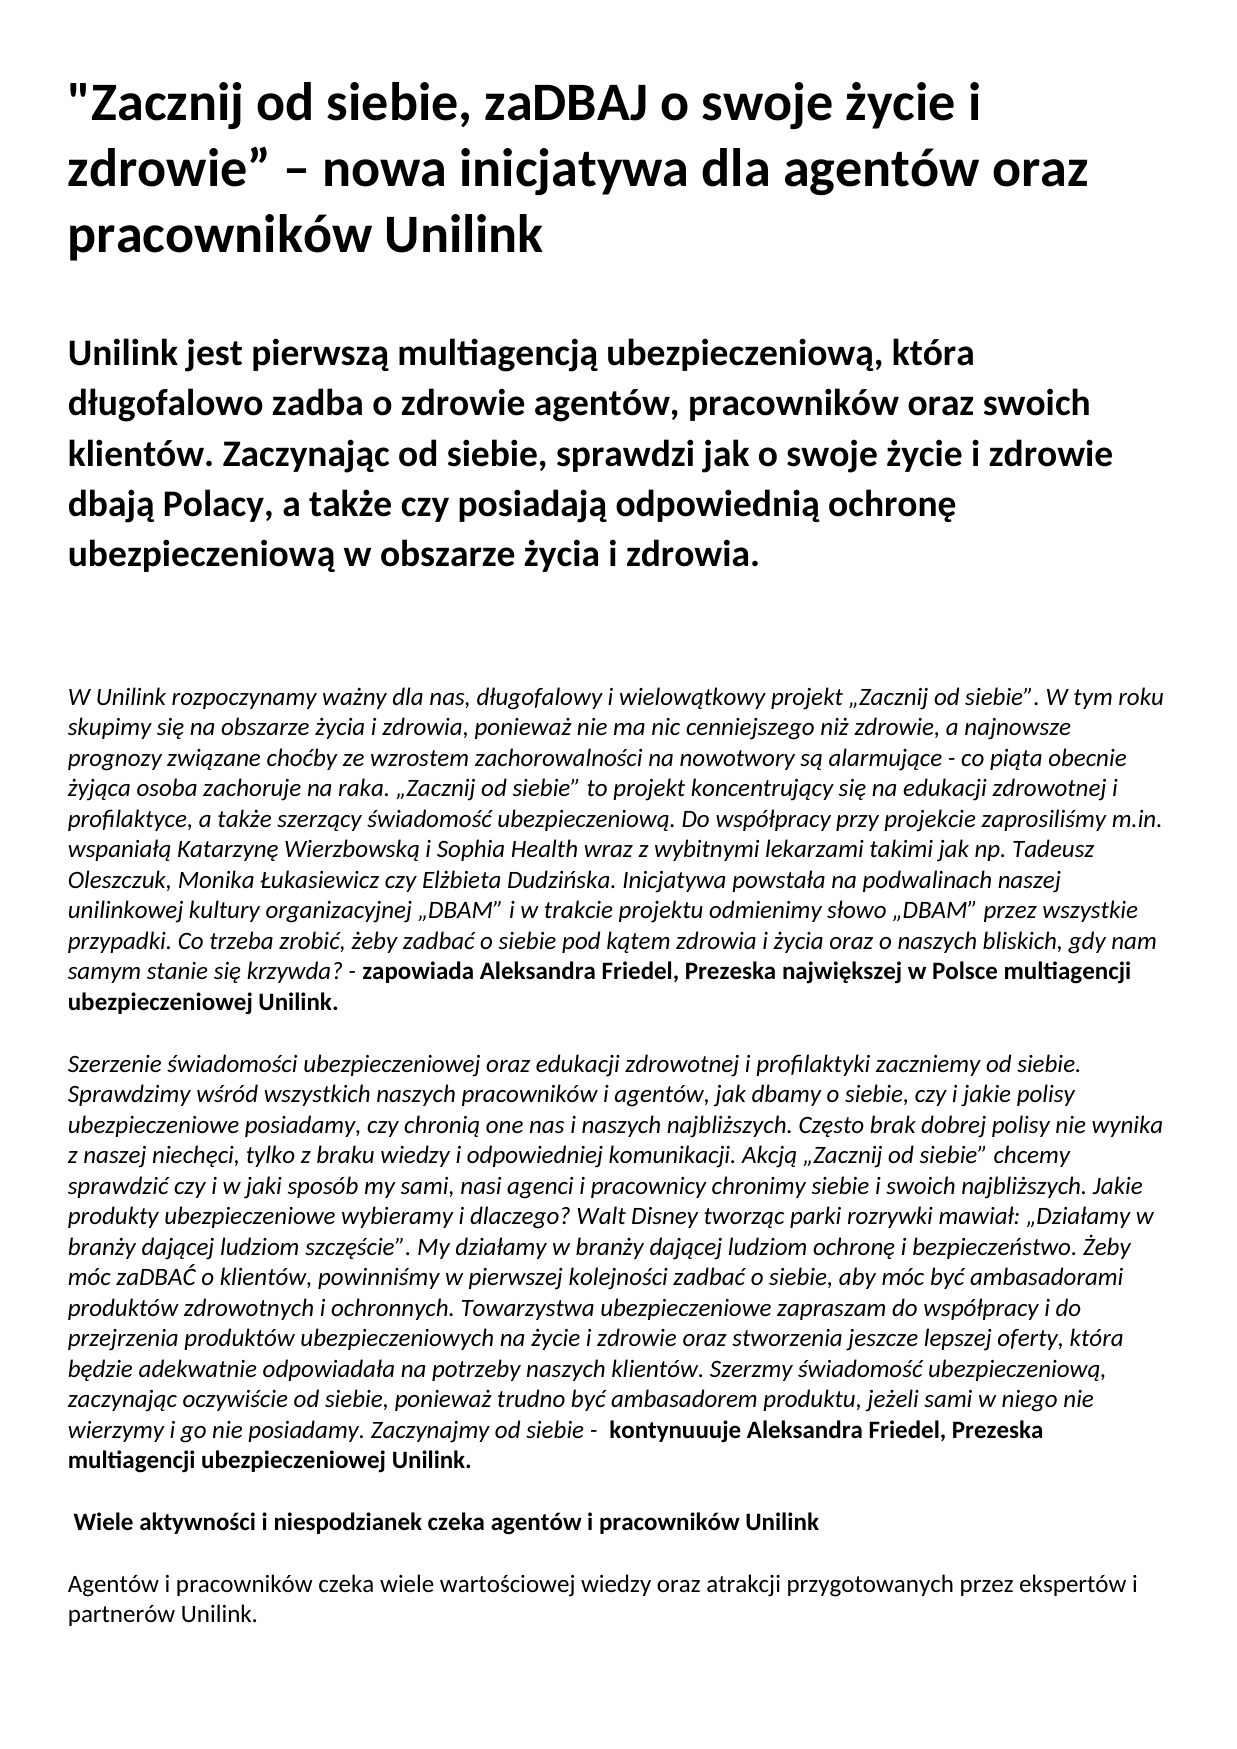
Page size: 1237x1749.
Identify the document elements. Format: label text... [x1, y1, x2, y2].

text Wiele aktywności i niespodzianek czeka agentów i pracowników Unilink [68, 1506, 1169, 1537]
text W Unilink rozpoczynamy ważny dla nas, długofalowy i wielowątkowy projekt „Zacznij od siebie”. W tym roku skupimy się na obszarze życia i zdrowia, ponieważ nie ma nic cenniejszego niż zdrowie, a najnowsze prognozy związane choćby ze wzrostem zachorowalności na nowotwory są alarmujące - co piąta obecnie żyjąca osoba zachoruje na raka. „Zacznij od siebie” to projekt koncentrujący się na edukacji zdrowotnej i profilaktyce, a także szerzący świadomość ubezpieczeniową. Do współpracy przy projekcie zaprosiliśmy m.in. wspaniałą Katarzynę Wierzbowską i Sophia Health wraz z wybitnymi lekarzami takimi jak np. Tadeusz Oleszczuk, Monika Łukasiewicz czy Elżbieta Dudzińska. Inicjatywa powstała na podwalinach naszej unilinkowej kultury organizacyjnej „DBAM” i w trakcie projektu odmienimy słowo „DBAM” przez wszystkie przypadki. Co trzeba zrobić, żeby zadbać o siebie pod kątem zdrowia i życia oraz o naszych bliskich, gdy nam samym stanie się krzywda? - zapowiada Aleksandra Friedel, Prezeska największej w Polsce multiagencji ubezpieczeniowej Unilink. [68, 681, 1169, 1016]
text Agentów i pracowników czeka wiele wartościowej wiedzy oraz atrakcji przygotowanych przez ekspertów i partnerów Unilink. [68, 1568, 1169, 1629]
text Unilink jest pierwszą multiagencją ubezpieczeniową, która długofalowo zadba o zdrowie agentów, pracowników oraz swoich klientów. Zaczynając od siebie, sprawdzi jak o swoje życie i zdrowie dbają Polacy, a także czy posiadają odpowiednią ochronę ubezpieczeniową w obszarze życia i zdrowia. [68, 329, 1169, 576]
text "Zacznij od siebie, zaDBAJ o swoje życie i zdrowie” – nowa inicjatywa dla agentów oraz pracowników Unilink [68, 68, 1169, 266]
text Szerzenie świadomości ubezpieczeniowej oraz edukacji zdrowotnej i profilaktyki zaczniemy od siebie. Sprawdzimy wśród wszystkich naszych pracowników i agentów, jak dbamy o siebie, czy i jakie polisy ubezpieczeniowe posiadamy, czy chronią one nas i naszych najbliższych. Często brak dobrej polisy nie wynika z naszej niechęci, tylko z braku wiedzy i odpowiedniej komunikacji. Akcją „Zacznij od siebie” chcemy sprawdzić czy i w jaki sposób my sami, nasi agenci i pracownicy chronimy siebie i swoich najbliższych. Jakie produkty ubezpieczeniowe wybieramy i dlaczego? Walt Disney tworząc parki rozrywki mawiał: „Działamy w branży dającej ludziom szczęście”. My działamy w branży dającej ludziom ochronę i bezpieczeństwo. Żeby móc zaDBAĆ o klientów, powinniśmy w pierwszej kolejności zadbać o siebie, aby móc być ambasadorami produktów zdrowotnych i ochronnych. Towarzystwa ubezpieczeniowe zapraszam do współpracy i do przejrzenia produktów ubezpieczeniowych na życie i zdrowie oraz stworzenia jeszcze lepszej oferty, która będzie adekwatnie odpowiadała na potrzeby naszych klientów. Szerzmy świadomość ubezpieczeniową, zaczynając oczywiście od siebie, ponieważ trudno być ambasadorem produktu, jeżeli sami w niego nie wierzymy i go nie posiadamy. Zaczynajmy od siebie - kontynuuuje Aleksandra Friedel, Prezeska multiagencji ubezpieczeniowej Unilink. [68, 1048, 1169, 1475]
